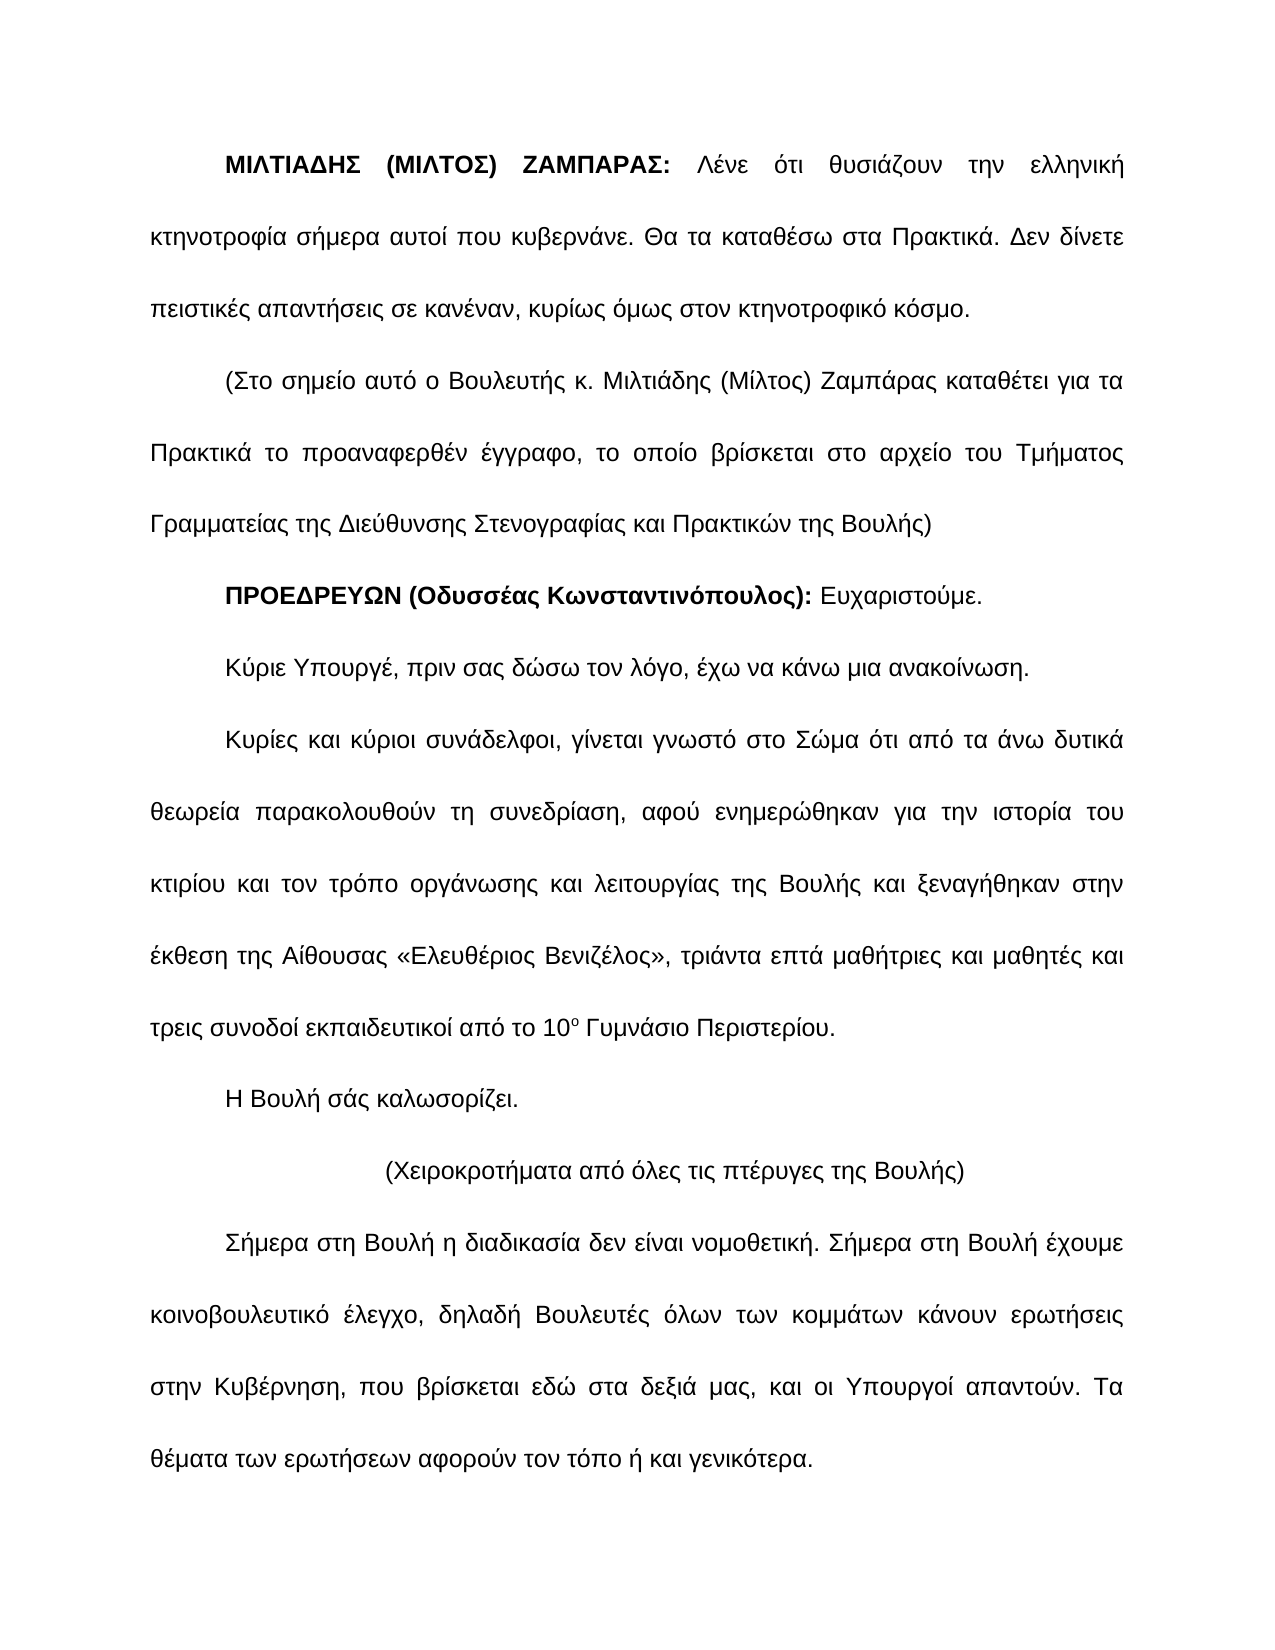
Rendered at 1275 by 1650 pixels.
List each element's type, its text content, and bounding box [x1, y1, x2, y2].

text (Στο σημείο αυτό ο Βουλευτής κ. Μιλτιάδης (Μίλτος) Ζαμπάρας καταθέτει για τα Πρακτικά το προαναφερθέν έγγραφο, το οποίο βρίσκεται στο αρχείο του Τμήματος Γραμματείας της Διεύθυνσης Στενογραφίας και Πρακτικών της Βουλής) [150, 366, 1125, 538]
text Η Βουλή σάς καλωσορίζει. [150, 1084, 1125, 1113]
text ΠΡΟΕΔΡΕΥΩΝ (Οδυσσέας Κωνσταντινόπουλος): Ευχαριστούμε. [150, 581, 1125, 610]
text Κυρίες και κύριοι συνάδελφοι, γίνεται γνωστό στο Σώμα ότι από τα άνω δυτικά θεωρεία παρακολουθούν τη συνεδρίαση, αφού ενημερώθηκαν για την ιστορία του κτιρίου και τον τρόπο οργάνωσης και λειτουργίας της Βουλής και ξεναγήθηκαν στην έκθεση της Αίθουσας «Ελευθέριος Βενιζέλος», τριάντα επτά μαθήτριες και μαθητές και τρεις συνοδοί εκπαιδευτικοί από το 10ο Γυμνάσιο Περιστερίου. [150, 725, 1125, 1041]
text Κύριε Υπουργέ, πριν σας δώσω τον λόγο, έχω να κάνω μια ανακοίνωση. [150, 653, 1125, 682]
text ΜΙΛΤΙΑΔΗΣ (ΜΙΛΤΟΣ) ΖΑΜΠΑΡΑΣ: Λένε ότι θυσιάζουν την ελληνική κτηνοτροφία σήμερα αυτοί που κυβερνάνε. Θα τα καταθέσω στα Πρακτικά. Δεν δίνετε πειστικές απαντήσεις σε κανέναν, κυρίως όμως στον κτηνοτροφικό κόσμο. [150, 150, 1125, 322]
text (Χειροκροτήματα από όλες τις πτέρυγες της Βουλής) [150, 1156, 1125, 1185]
text Σήμερα στη Βουλή η διαδικασία δεν είναι νομοθετική. Σήμερα στη Βουλή έχουμε κοινοβουλευτικό έλεγχο, δηλαδή Βουλευτές όλων των κομμάτων κάνουν ερωτήσεις στην Κυβέρνηση, που βρίσκεται εδώ στα δεξιά μας, και οι Υπουργοί απαντούν. Τα θέματα των ερωτήσεων αφορούν τον τόπο ή και γενικότερα. [150, 1228, 1125, 1472]
